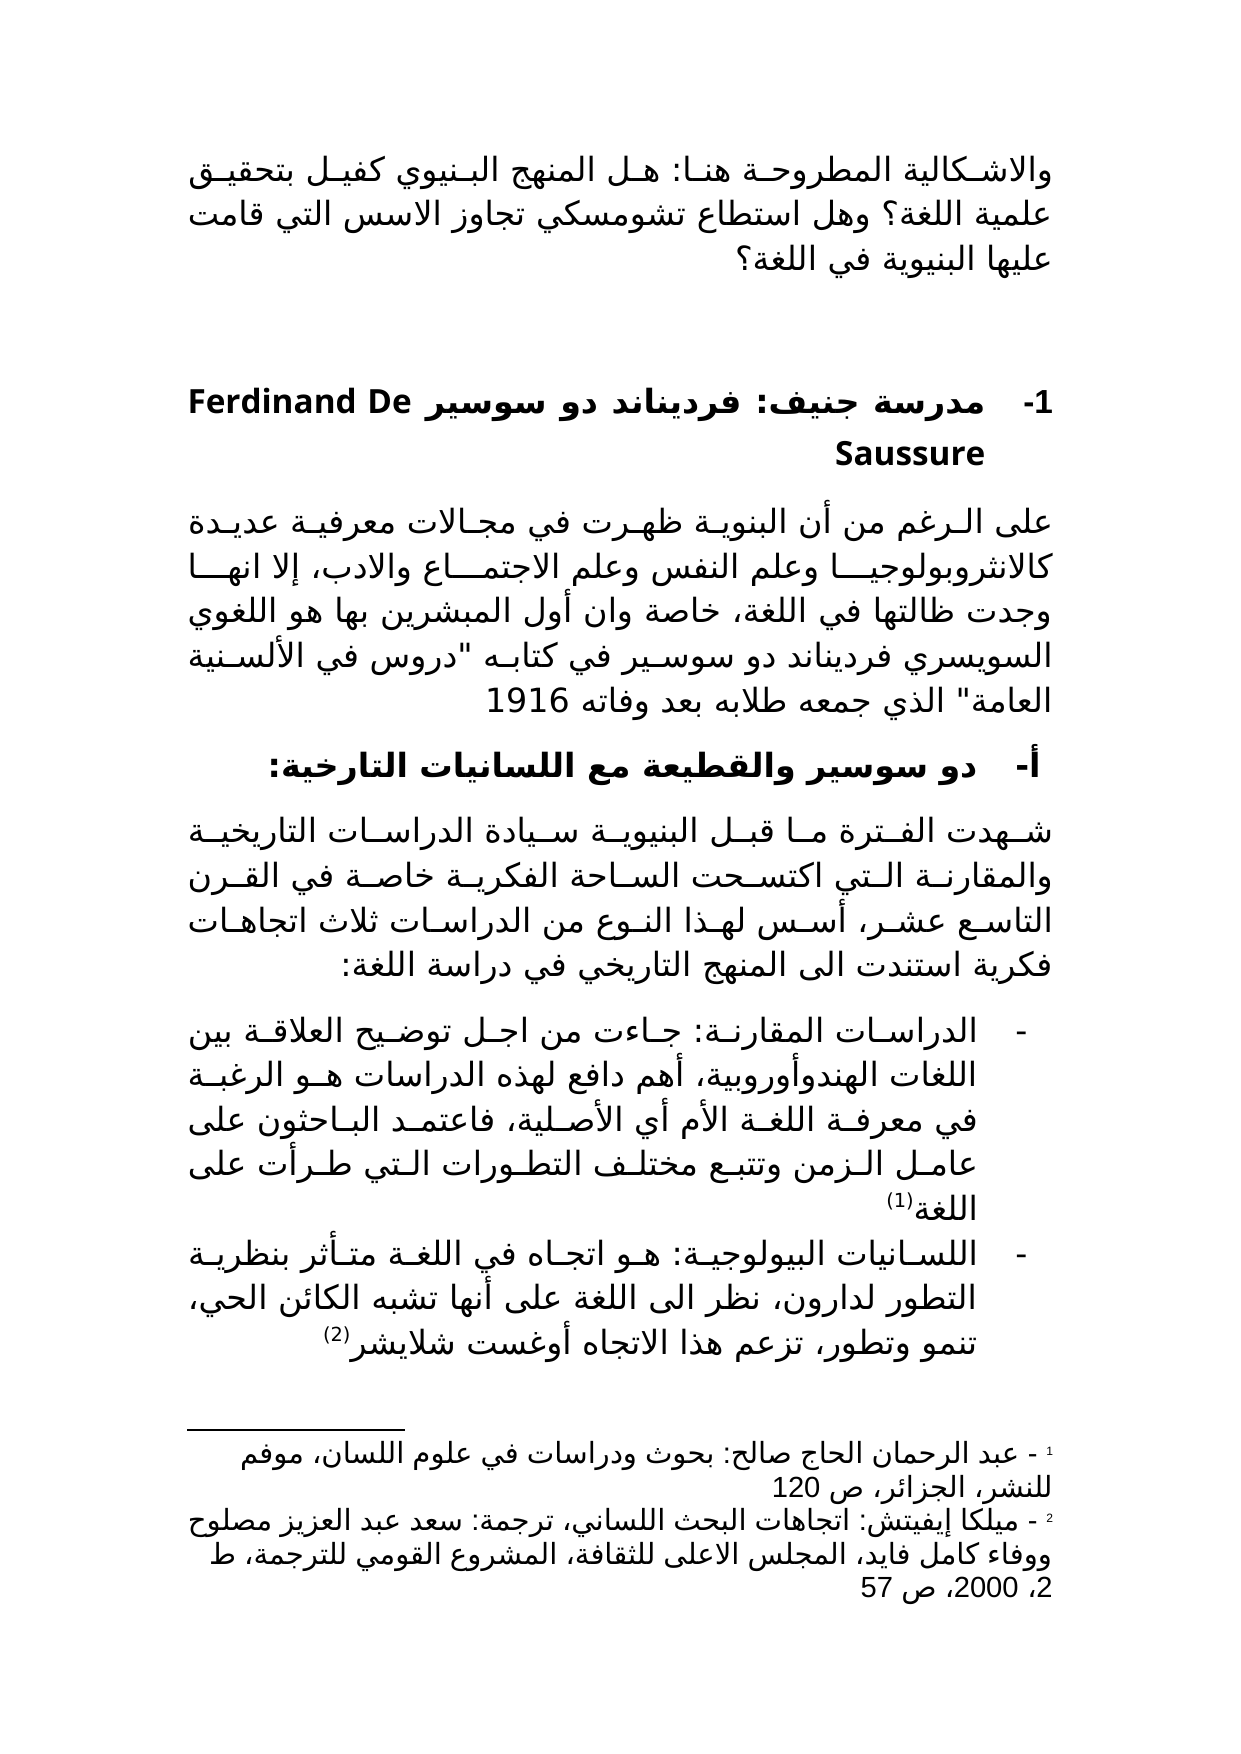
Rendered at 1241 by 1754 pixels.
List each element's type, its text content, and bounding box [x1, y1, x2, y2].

list مدرسة جنيف: فرديناند دو سوسير Ferdinand De Saussure [187, 378, 1023, 475]
text على الرغم من أن البنوية ظهرت في مجالات معرفية عديدة كالانثروبولوجيا وعلم النفس وعلم الاجتماع والادب، إلا انها وجدت ظالتها في اللغة، خاصة وان أول المبشرين بها هو اللغوي السويسري فرديناند دو سوسير في كتابه "دروس في الألسنية العامة" الذي جمعه طلابه بعد وفاته 1916 [187, 503, 1053, 720]
list دو سوسير والقطيعة مع اللسانيات التارخية: [187, 747, 1015, 785]
text شهدت الفترة ما قبل البنيوية سيادة الدراسات التاريخية والمقارنة التي اكتسحت الساحة الفكرية خاصة في القرن التاسع عشر، أسس لهذا النوع من الدراسات ثلاث اتجاهات فكرية استندت الى المنهج التاريخي في دراسة اللغة: [187, 812, 1053, 984]
list اللسانيات البيولوجية: هو اتجاه في اللغة متأثر بنظرية التطور لدارون، نظر الى اللغة على أنها تشبه الكائن الحي، تنمو وتطور، تزعم هذا الاتجاه أوغست شلايشر() [187, 1234, 1015, 1362]
list الدراسات المقارنة: جاءت من اجل توضيح العلاقة بين اللغات الهندوأوروبية، أهم دافع لهذه الدراسات هو الرغبة في معرفة اللغة الأم أي الأصلية، فاعتمد الباحثون على عامل الزمن وتتبع مختلف التطورات التي طرأت على اللغة() [187, 1011, 1015, 1228]
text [187, 150, 1053, 278]
